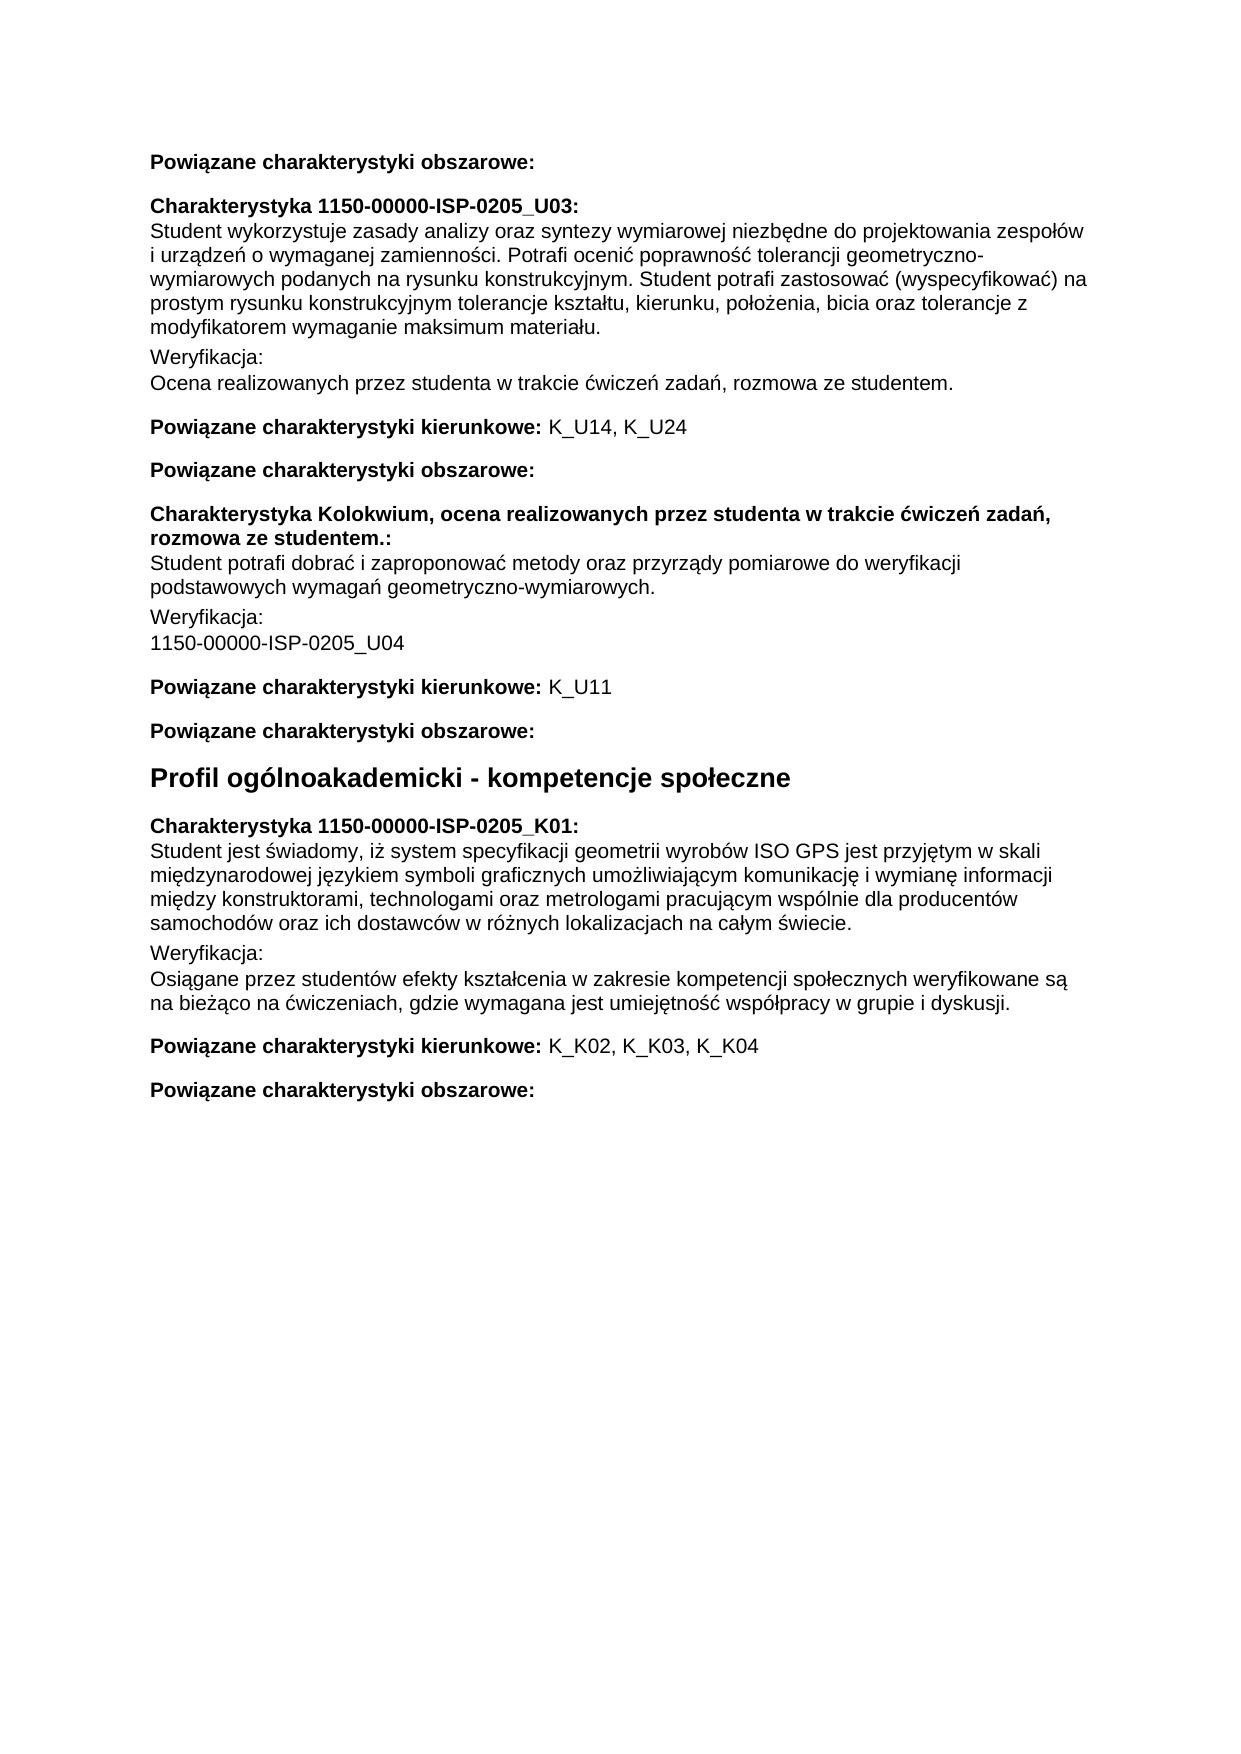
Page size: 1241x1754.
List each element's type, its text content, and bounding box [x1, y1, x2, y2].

text Charakterystyka 1150-00000-ISP-0205_U03: [150, 194, 1090, 218]
text Powiązane charakterystyki kierunkowe: K_K02, K_K03, K_K04 [150, 1034, 1090, 1058]
text Powiązane charakterystyki obszarowe: [150, 1078, 1090, 1102]
text Weryfikacja: [150, 345, 1090, 369]
text Student jest świadomy, iż system specyfikacji geometrii wyrobów ISO GPS jest przyjętym w skali międzynarodowej językiem symboli graficznych umożliwiającym komunikację i wymianę informacji między konstruktorami, technologami oraz metrologami pracującym wspólnie dla producentów samochodów oraz ich dostawców w różnych lokalizacjach na całym świecie. [150, 838, 1090, 934]
text Osiągane przez studentów efekty kształcenia w zakresie kompetencji społecznych weryfikowane są na bieżąco na ćwiczeniach, gdzie wymagana jest umiejętność współpracy w grupie i dyskusji. [150, 967, 1090, 1014]
text Powiązane charakterystyki obszarowe: [150, 719, 1090, 743]
text Weryfikacja: [150, 605, 1090, 629]
text Powiązane charakterystyki kierunkowe: K_U11 [150, 675, 1090, 699]
text Powiązane charakterystyki kierunkowe: K_U14, K_U24 [150, 414, 1090, 438]
text Student potrafi dobrać i zaproponować metody oraz przyrządy pomiarowe do weryfikacji podstawowych wymagań geometryczno-wymiarowych. [150, 551, 1090, 599]
text 1150-00000-ISP-0205_U04 [150, 631, 1090, 655]
text Weryfikacja: [150, 941, 1090, 964]
text Charakterystyka Kolokwium, ocena realizowanych przez studenta w trakcie ćwiczeń zadań, rozmowa ze studentem.: [150, 502, 1090, 550]
text Powiązane charakterystyki obszarowe: [150, 458, 1090, 482]
subtitle Profil ogólnoakademicki - kompetencje społeczne [150, 762, 1090, 794]
text Student wykorzystuje zasady analizy oraz syntezy wymiarowej niezbędne do projektowania zespołów i urządzeń o wymaganej zamienności. Potrafi ocenić poprawność tolerancji geometryczno-wymiarowych podanych na rysunku konstrukcyjnym. Student potrafi zastosować (wyspecyfikować) na prostym rysunku konstrukcyjnym tolerancje kształtu, kierunku, położenia, bicia oraz tolerancje z modyfikatorem wymaganie maksimum materiału. [150, 219, 1090, 338]
text Ocena realizowanych przez studenta w trakcie ćwiczeń zadań, rozmowa ze studentem. [150, 371, 1090, 395]
text Powiązane charakterystyki obszarowe: [150, 150, 1090, 174]
text Charakterystyka 1150-00000-ISP-0205_K01: [150, 813, 1090, 837]
